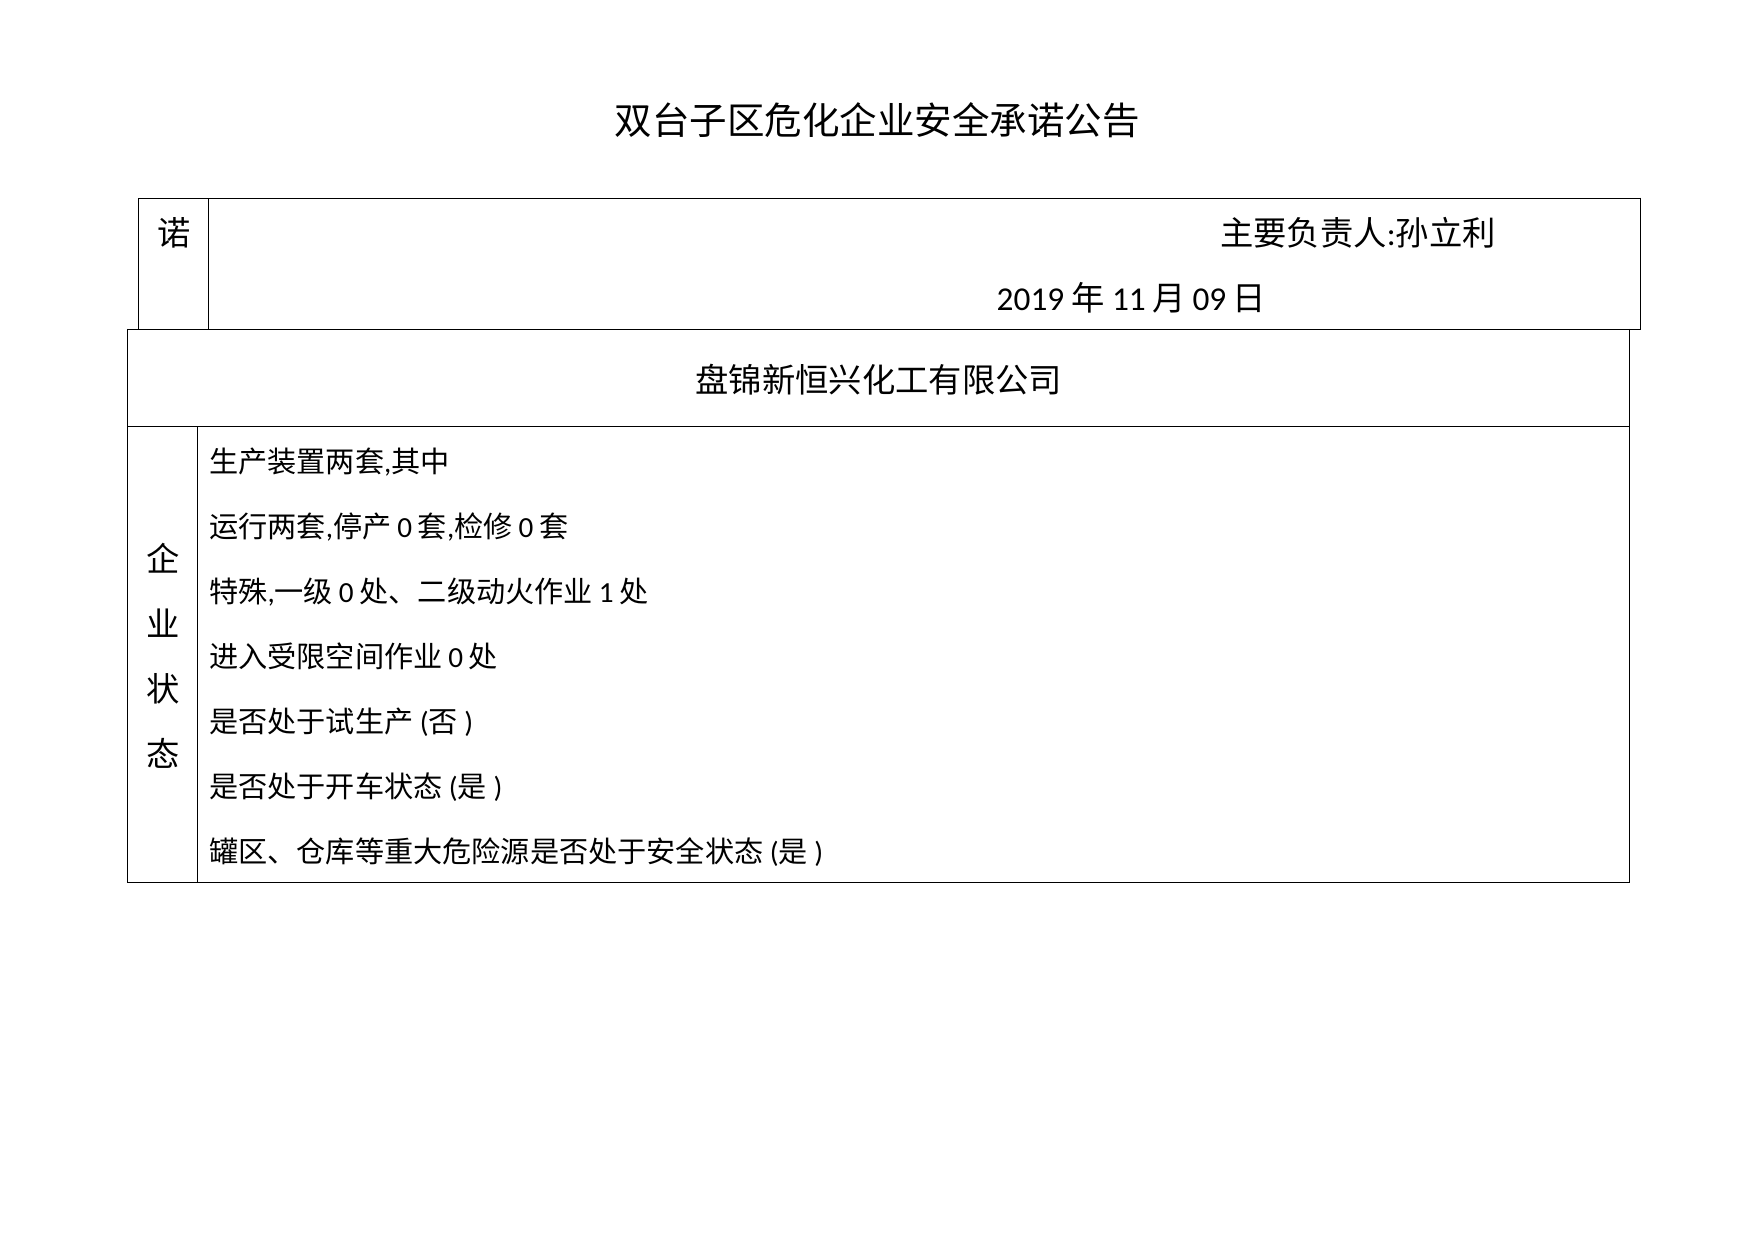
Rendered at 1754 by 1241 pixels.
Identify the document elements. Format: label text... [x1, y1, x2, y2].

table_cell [209, 199, 1640, 329]
table_cell 生产装置两套,其中 运行两套,停产0套,检修0套 特殊,一级0处、二级动火作业1处 进入受限空间作业0处 是否处于试生产 (否 ) 是否处于开车状态 (是 ) 罐区、仓库等重大危险源是否处于安全状态 (是 ) [198, 427, 1629, 882]
table_cell 企业承诺 [139, 199, 208, 329]
table_cell 盘锦新恒兴化工有限公司 [128, 330, 1629, 426]
table_cell 企业状态 [128, 427, 197, 882]
